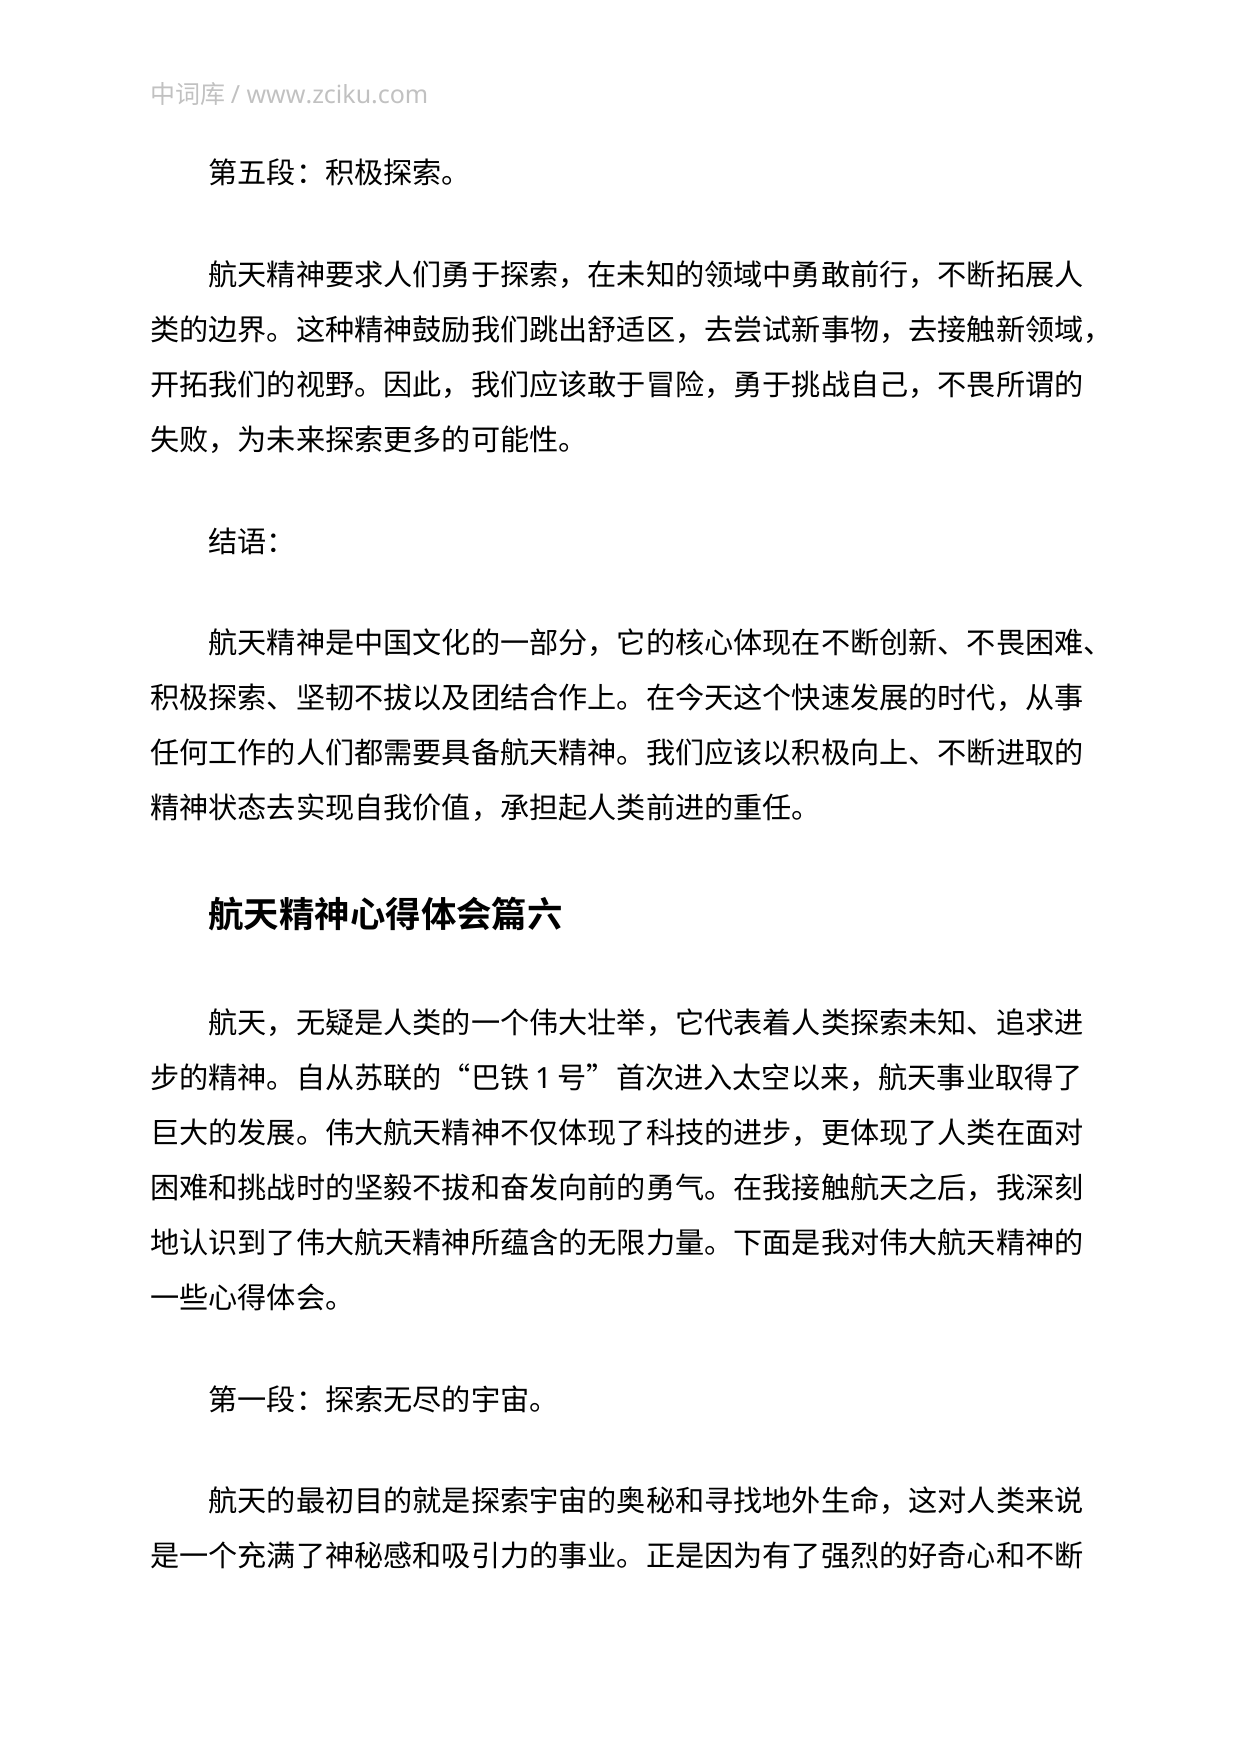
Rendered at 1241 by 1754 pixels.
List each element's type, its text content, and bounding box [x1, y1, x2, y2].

text 航天精神要求人们勇于探索，在未知的领域中勇敢前行，不断拓展人类的边界。这种精神鼓励我们跳出舒适区，去尝试新事物，去接触新领域，开拓我们的视野。因此，我们应该敢于冒险，勇于挑战自己，不畏所谓的失败，为未来探索更多的可能性。 [150, 252, 1090, 459]
text 航天精神是中国文化的一部分，它的核心体现在不断创新、不畏困难、积极探索、坚韧不拔以及团结合作上。在今天这个快速发展的时代，从事任何工作的人们都需要具备航天精神。我们应该以积极向上、不断进取的精神状态去实现自我价值，承担起人类前进的重任。 [150, 620, 1090, 827]
text 结语： [150, 518, 1090, 561]
text 航天精神心得体会篇六 [150, 886, 1090, 938]
text 第五段：积极探索。 [150, 150, 1090, 192]
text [150, 1478, 1090, 1575]
text 第一段：探索无尽的宇宙。 [150, 1376, 1090, 1418]
text 航天，无疑是人类的一个伟大壮举，它代表着人类探索未知、追求进步的精神。自从苏联的“巴铁1号”首次进入太空以来，航天事业取得了巨大的发展。伟大航天精神不仅体现了科技的进步，更体现了人类在面对困难和挑战时的坚毅不拔和奋发向前的勇气。在我接触航天之后，我深刻地认识到了伟大航天精神所蕴含的无限力量。下面是我对伟大航天精神的一些心得体会。 [150, 1000, 1090, 1317]
